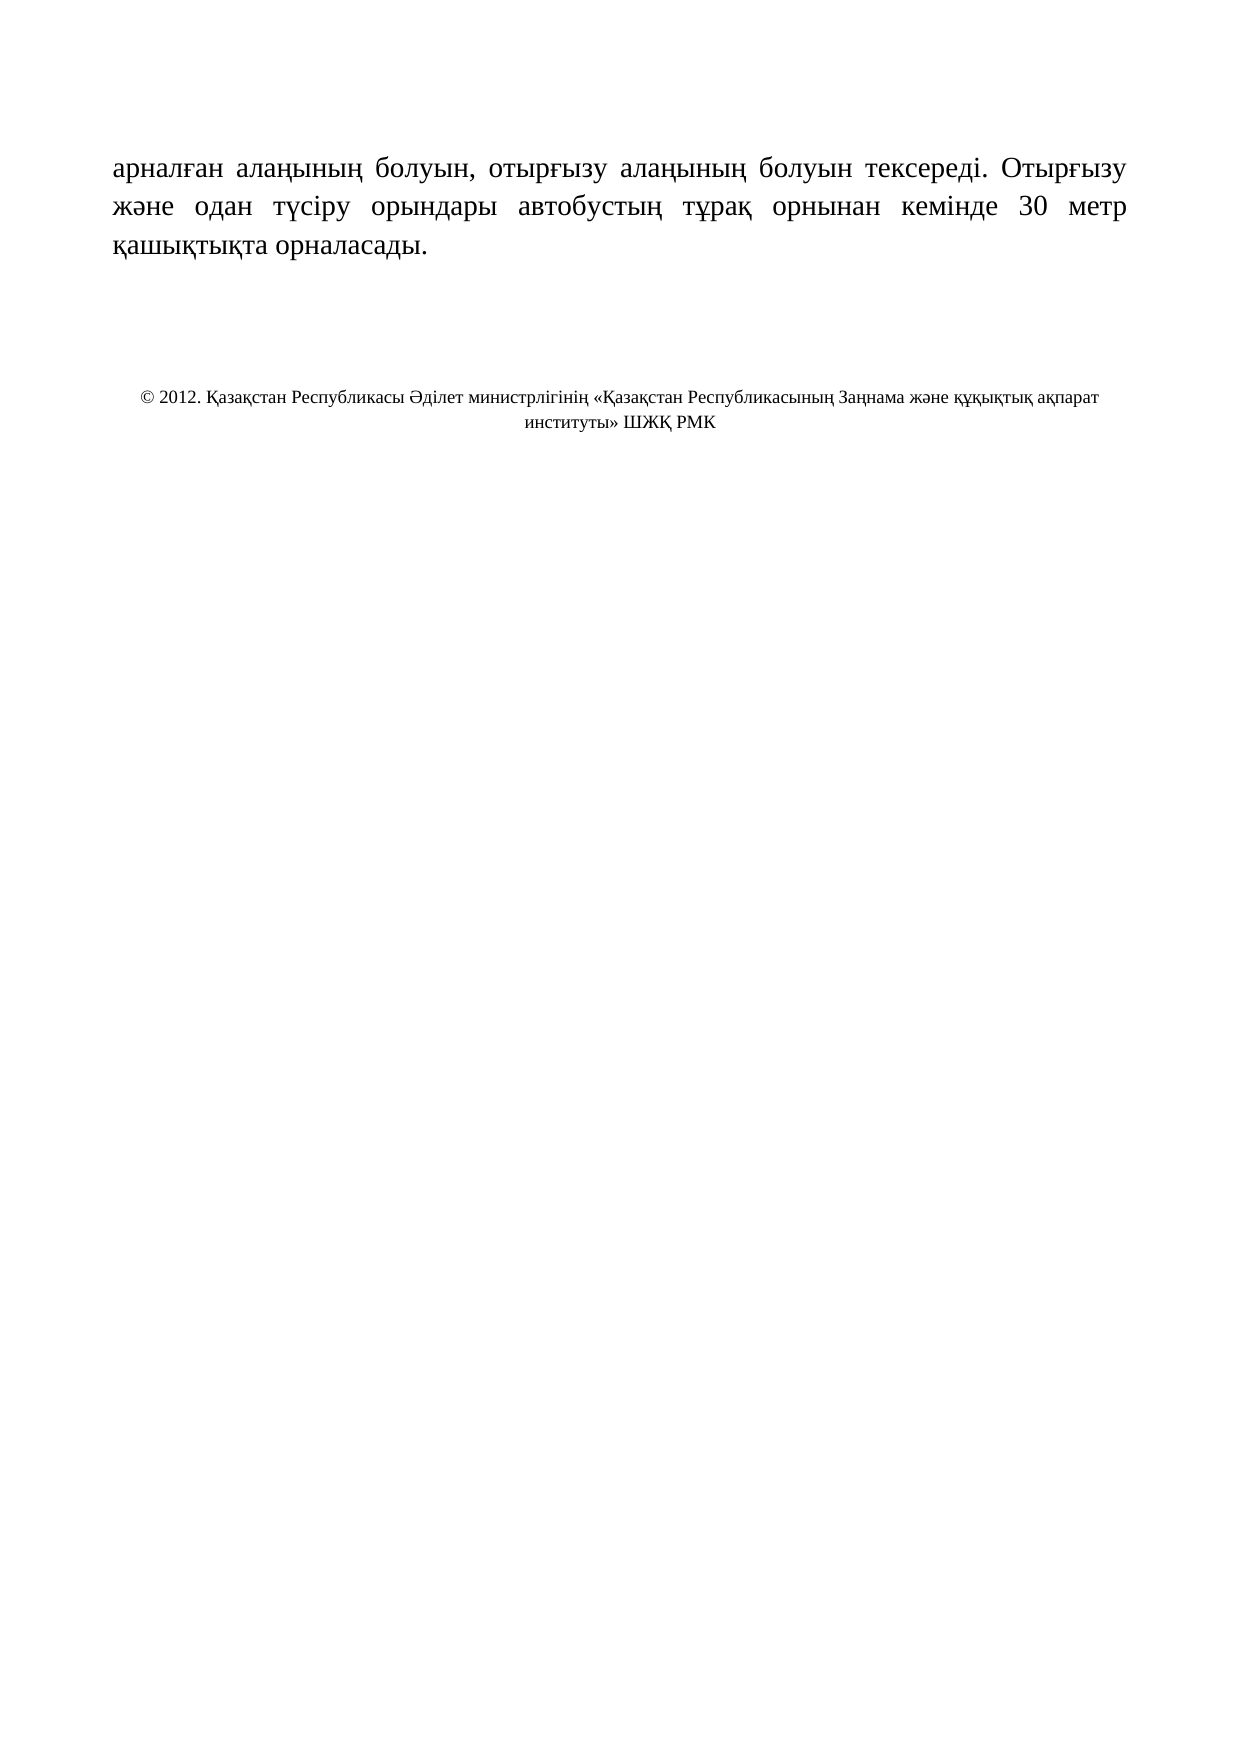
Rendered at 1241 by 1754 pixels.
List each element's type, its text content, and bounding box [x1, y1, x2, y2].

text © 2012. Қазақстан Республикасы Әділет министрлігінің «Қазақстан Республикасының Заңнама және құқықтық ақпарат институты» ШЖҚ РМК [112, 386, 1128, 433]
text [112, 150, 1128, 261]
